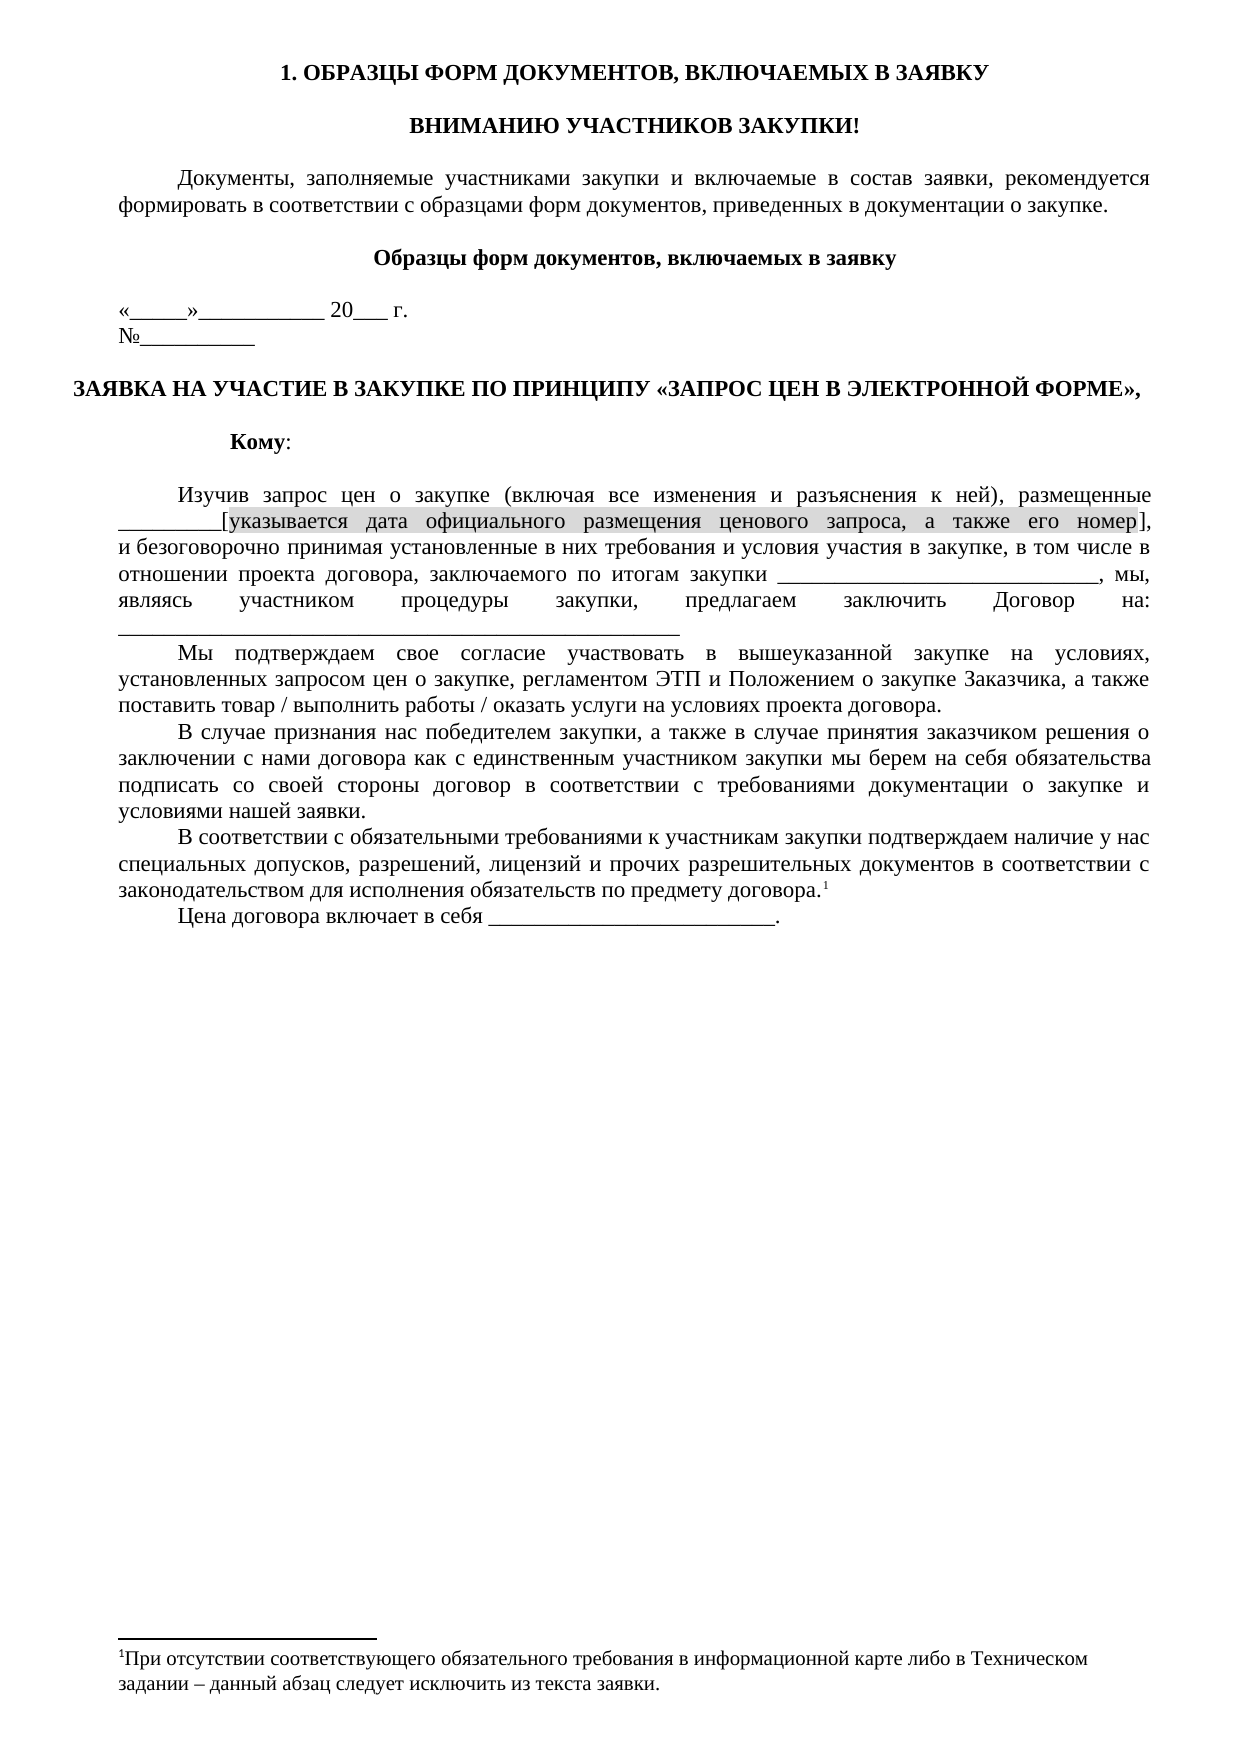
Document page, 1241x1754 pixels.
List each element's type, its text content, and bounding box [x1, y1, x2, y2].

text В соответствии с обязательными требованиями к участникам закупки подтверждаем наличие у нас специальных допусков, разрешений, лицензий и прочих разрешительных документов в соответствии с законодательством для исполнения обязательств по предмету договора. [118, 823, 1152, 902]
text ЗАЯВКА НА УЧАСТИЕ В ЗАКУПКЕ ПО ПРИНЦИПУ «ЗАПРОС ЦЕН В ЭЛЕКТРОННОЙ ФОРМЕ», [62, 375, 1152, 402]
text Цена договора включает в себя _________________________. [118, 902, 1152, 929]
text «_____»___________ 20___ г. [118, 296, 1152, 323]
text В случае признания нас победителем закупки, а также в случае принятия заказчиком решения о заключении с нами договора как с единственным участником закупки мы берем на себя обязательства подписать со своей стороны договор в соответствии с требованиями документации о закупке и условиями нашей заявки. [118, 718, 1152, 823]
text Документы, заполняемые участниками закупки и включаемые в состав заявки, рекомендуется формировать в соответствии с образцами форм документов, приведенных в документации о закупке. [118, 164, 1152, 217]
text Изучив запрос цен о закупке (включая все изменения и разъяснения к ней), размещенные _________[указывается дата официального размещения ценового запроса, а также его номер], и безоговорочно принимая установленные в них требования и условия участия в закупке, в том числе в отношении проекта договора, заключаемого по итогам закупки ____________________________, мы, являясь участником процедуры закупки, предлагаем заключить Договор на: _________________________________________________ [118, 481, 1152, 639]
text Образцы форм документов, включаемых в заявку [118, 243, 1152, 270]
text Мы подтверждаем свое согласие участвовать в вышеуказанной закупке на условиях, установленных запросом цен о закупке, регламентом ЭТП и Положением о закупке Заказчика, а также поставить товар / выполнить работы / оказать услуги на условиях проекта договора. [118, 639, 1152, 718]
text Кому: [156, 428, 1152, 454]
text №__________ [118, 323, 1152, 349]
text 1. ОБРАЗЦЫ ФОРМ ДОКУМЕНТОВ, ВКЛЮЧАЕМЫХ В ЗАЯВКУ [118, 59, 1152, 85]
text ВНИМАНИЮ УЧАСТНИКОВ ЗАКУПКИ! [118, 112, 1152, 138]
